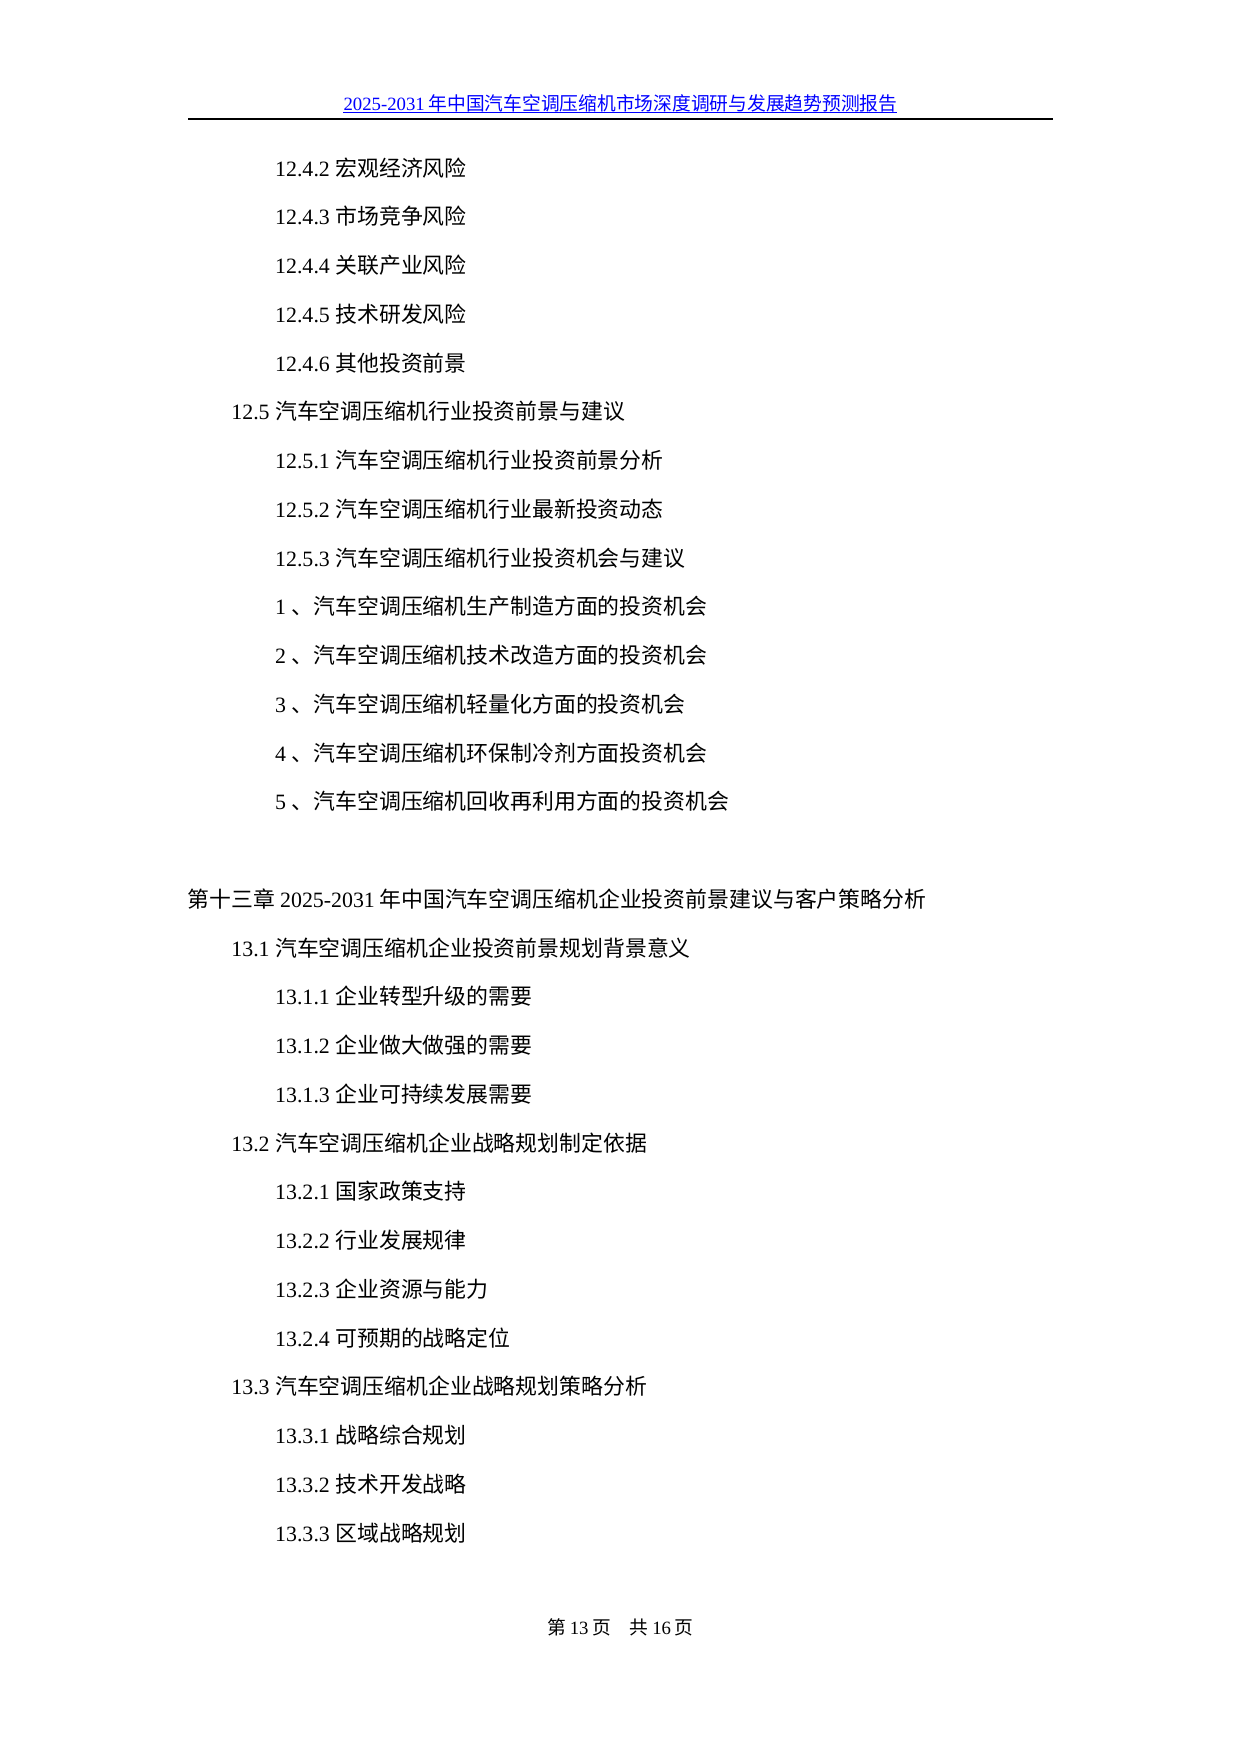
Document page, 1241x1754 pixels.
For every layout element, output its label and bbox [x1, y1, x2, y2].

text [187, 150, 1053, 1548]
